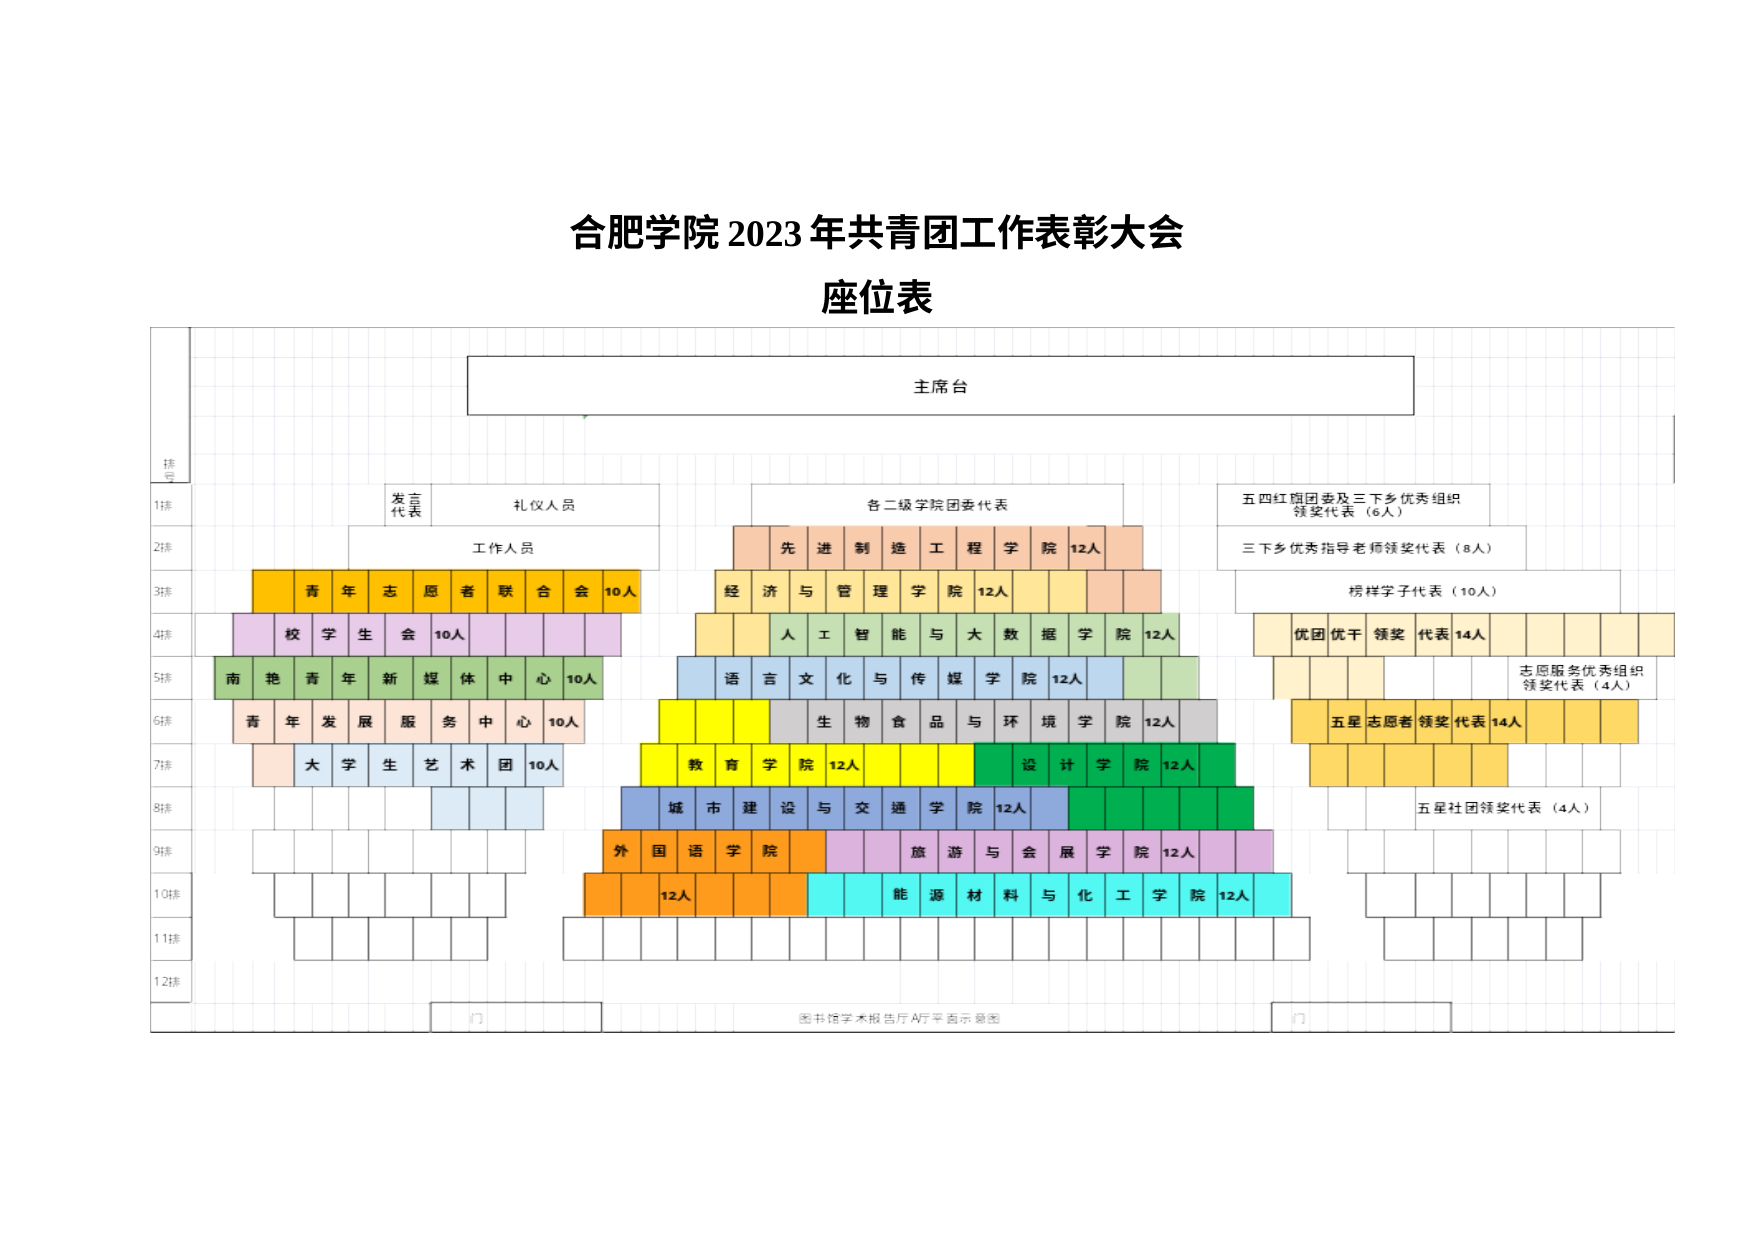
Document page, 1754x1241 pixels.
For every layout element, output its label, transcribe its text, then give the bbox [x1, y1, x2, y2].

subtitle 合肥学院2023年共青团工作表彰大会 [150, 198, 1604, 263]
subtitle 座位表 [150, 263, 1604, 327]
